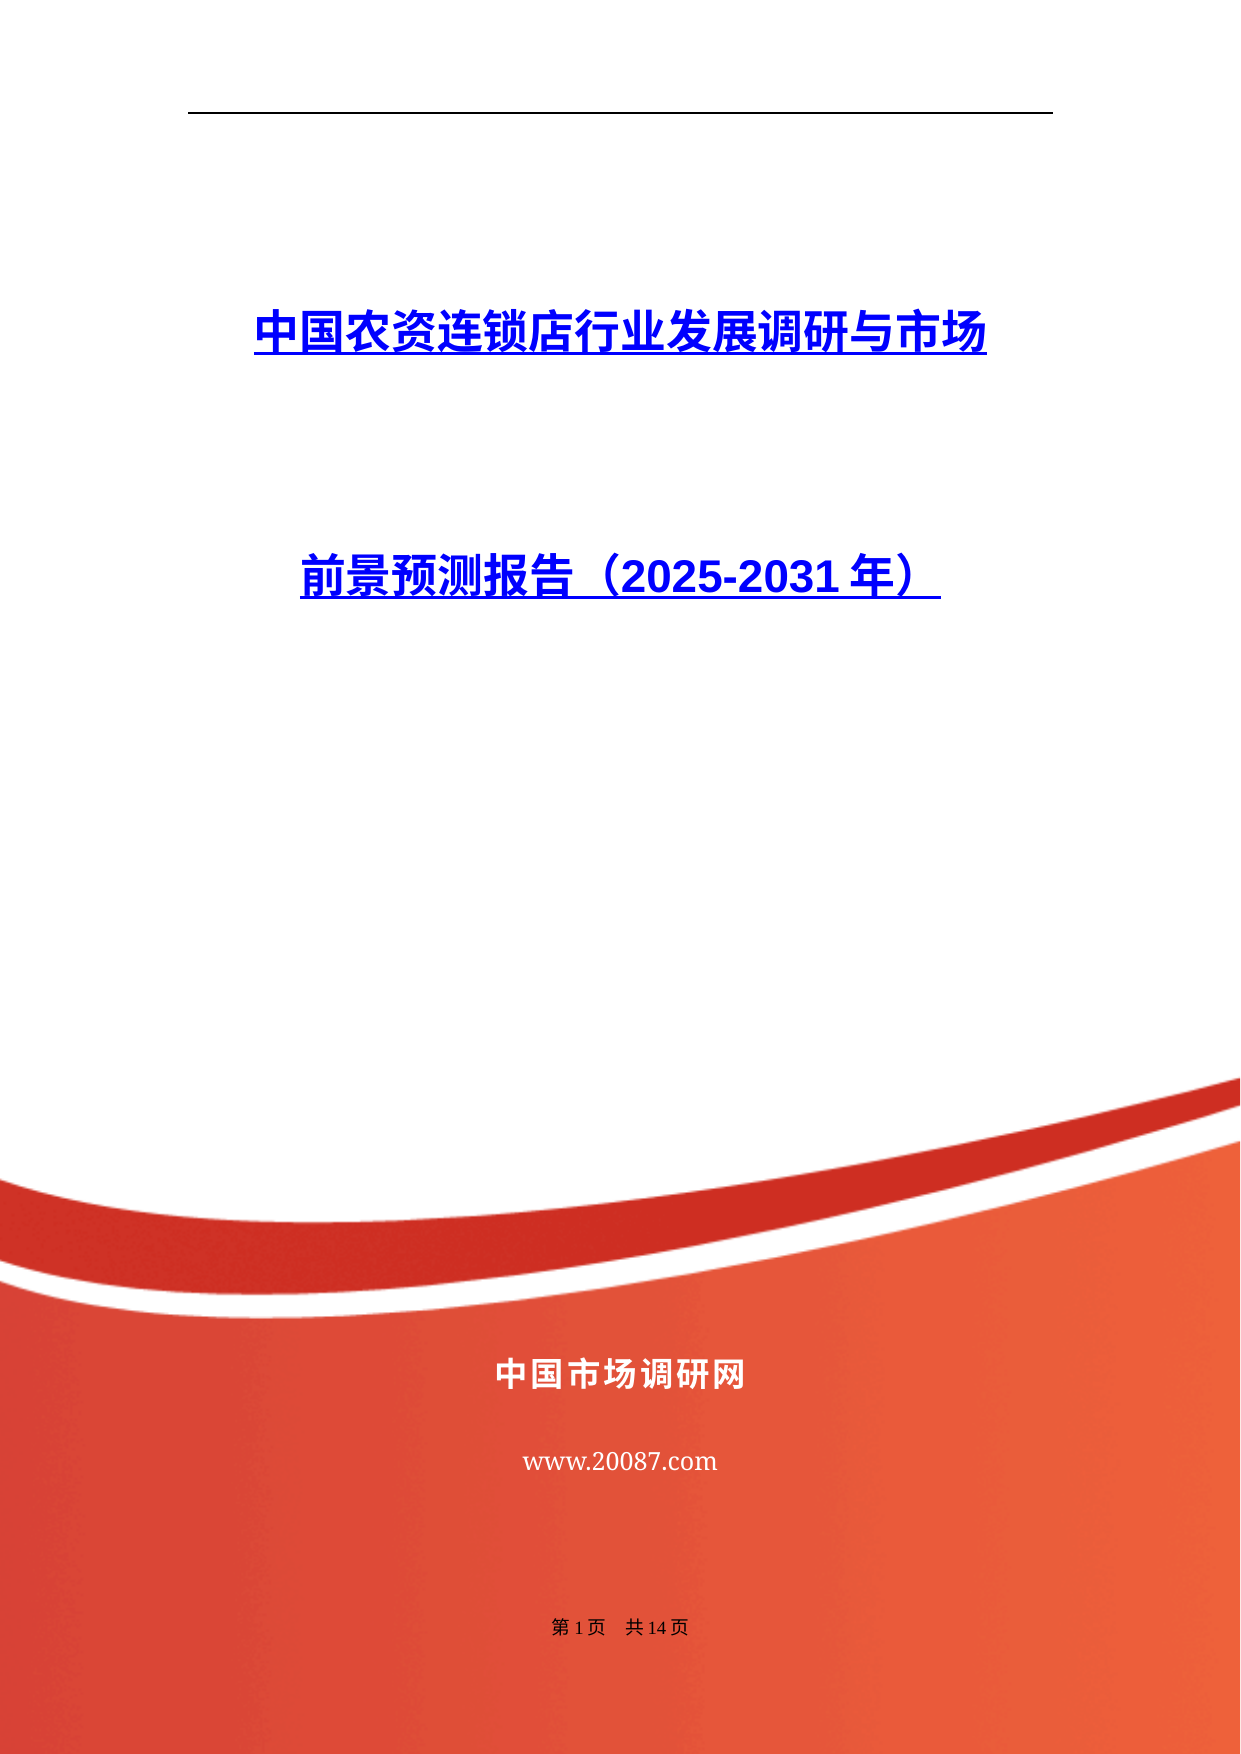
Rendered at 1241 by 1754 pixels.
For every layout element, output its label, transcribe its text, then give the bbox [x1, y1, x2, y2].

picture [0, 1006, 1241, 1754]
table_header 中国农资连锁店行业发展调研与市场前景预测报告（2025-2031年） [188, 207, 1053, 773]
text www.20087.com [187, 1428, 1053, 1493]
subtitle 中国市场调研网 [187, 1339, 1053, 1404]
